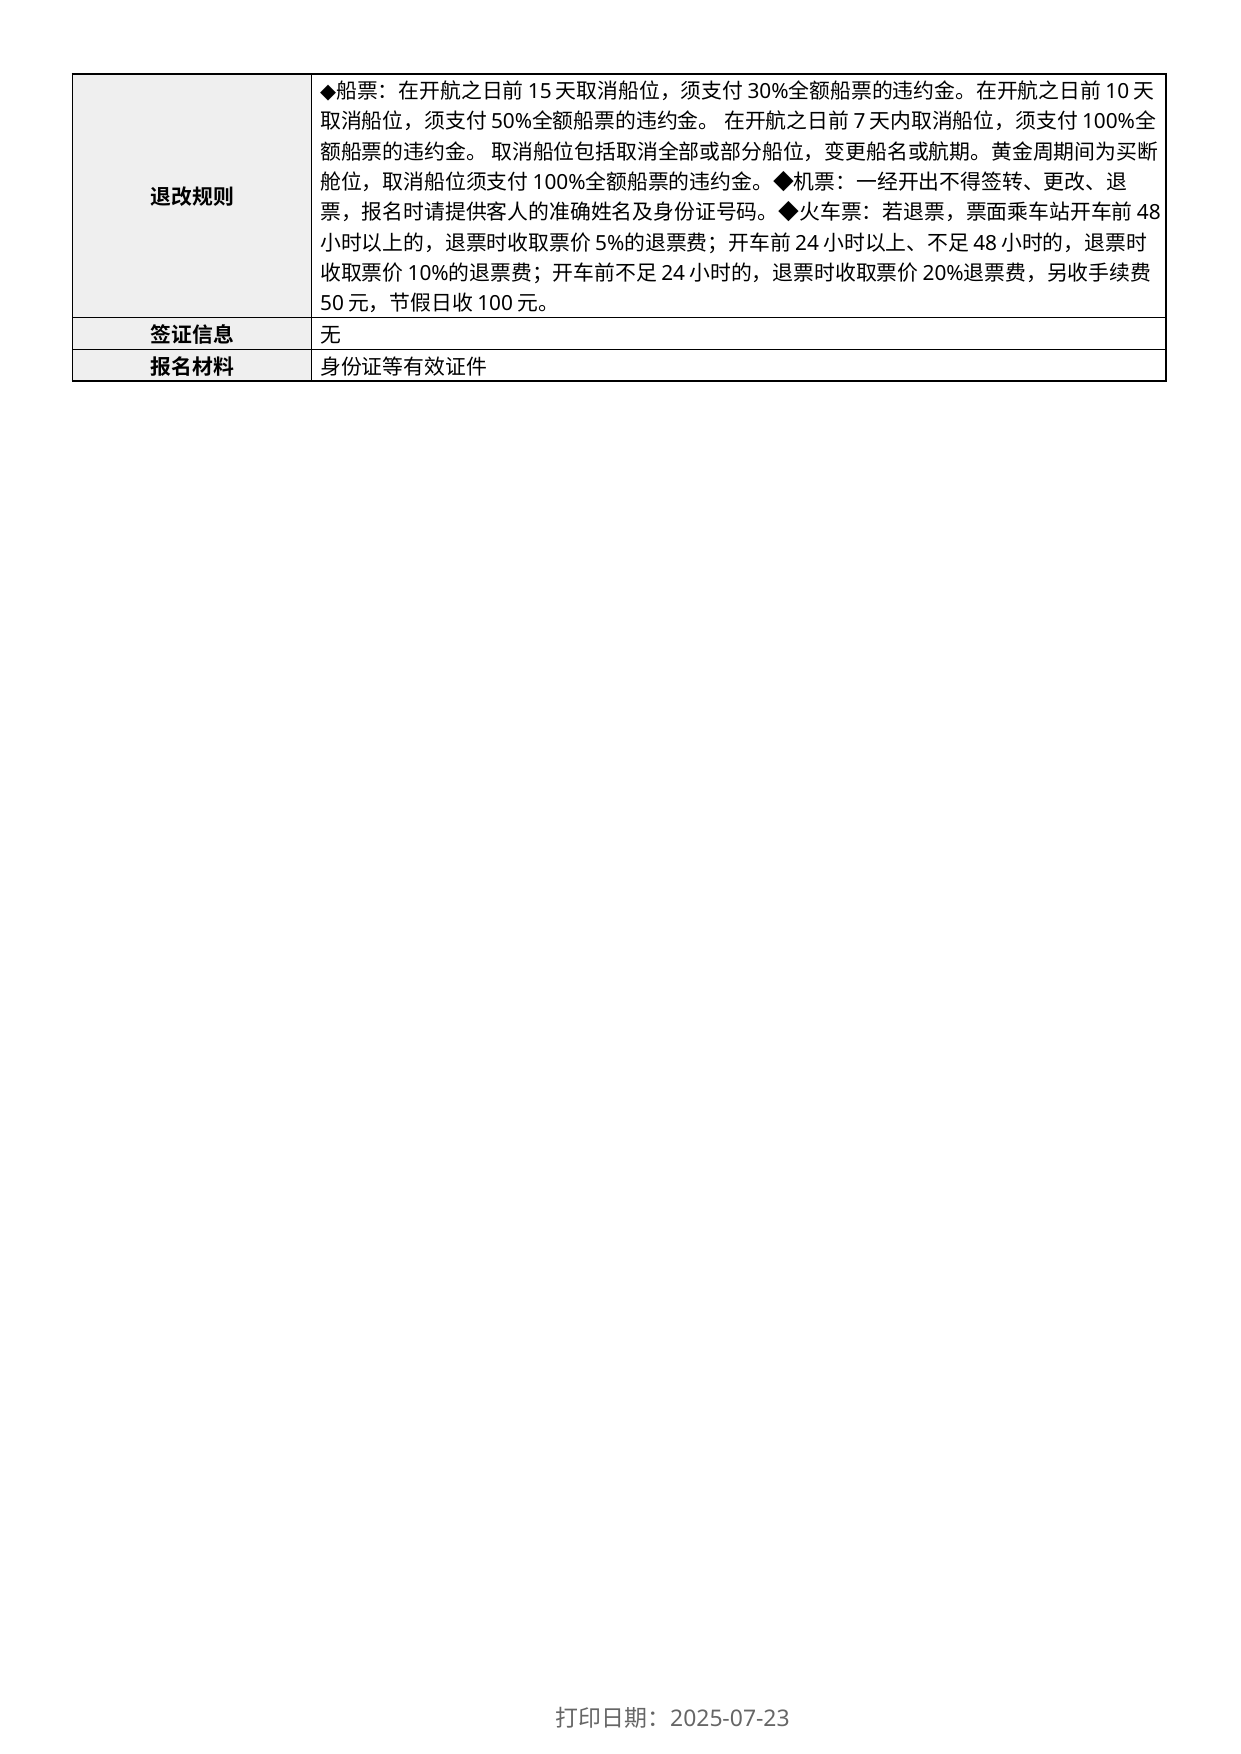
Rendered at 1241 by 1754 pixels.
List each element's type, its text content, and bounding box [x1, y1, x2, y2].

table_cell 退改规则 [73, 75, 311, 317]
table_cell 无 [312, 318, 1165, 349]
table_cell 身份证等有效证件 [312, 350, 1165, 380]
table_cell 签证信息 [73, 318, 311, 349]
table_cell 报名材料 [73, 350, 311, 380]
table_cell ◆船票：在开航之日前15天取消船位，须支付30%全额船票的违约金。在开航之日前10天取消船位，须支付50%全额船票的违约金。 在开航之日前7天内取消船位，须支付100%全额船票的违约金。 取消船位包括取消全部或部分船位，变更船名或航期。黄金周期间为买断舱位，取消船位须支付100%全额船票的违约金。 [312, 75, 1165, 317]
